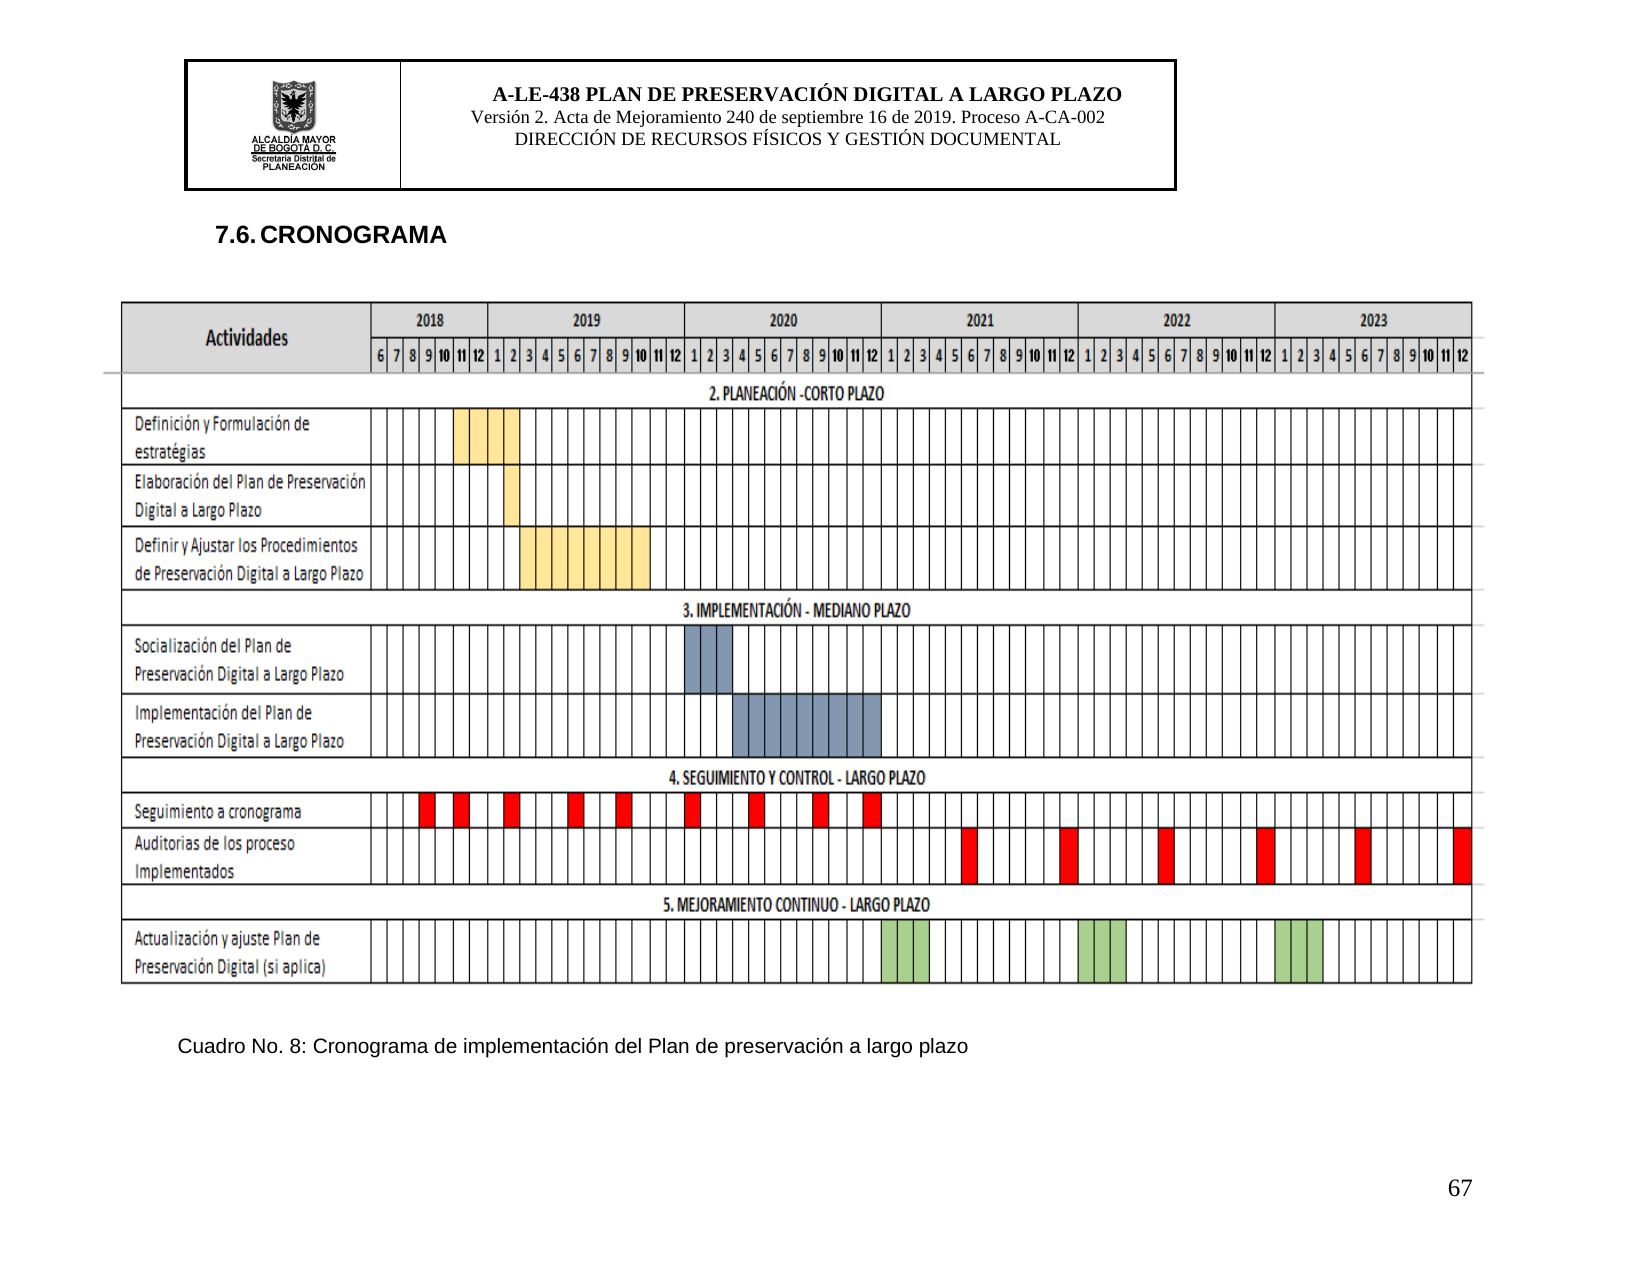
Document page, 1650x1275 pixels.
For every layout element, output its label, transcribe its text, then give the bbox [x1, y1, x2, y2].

subtitle CRONOGRAMA [215, 220, 1473, 249]
text Cuadro No. 8: Cronograma de implementación del Plan de preservación a largo plazo [177, 1033, 1473, 1057]
picture [250, 80, 337, 171]
picture [103, 283, 1485, 1005]
